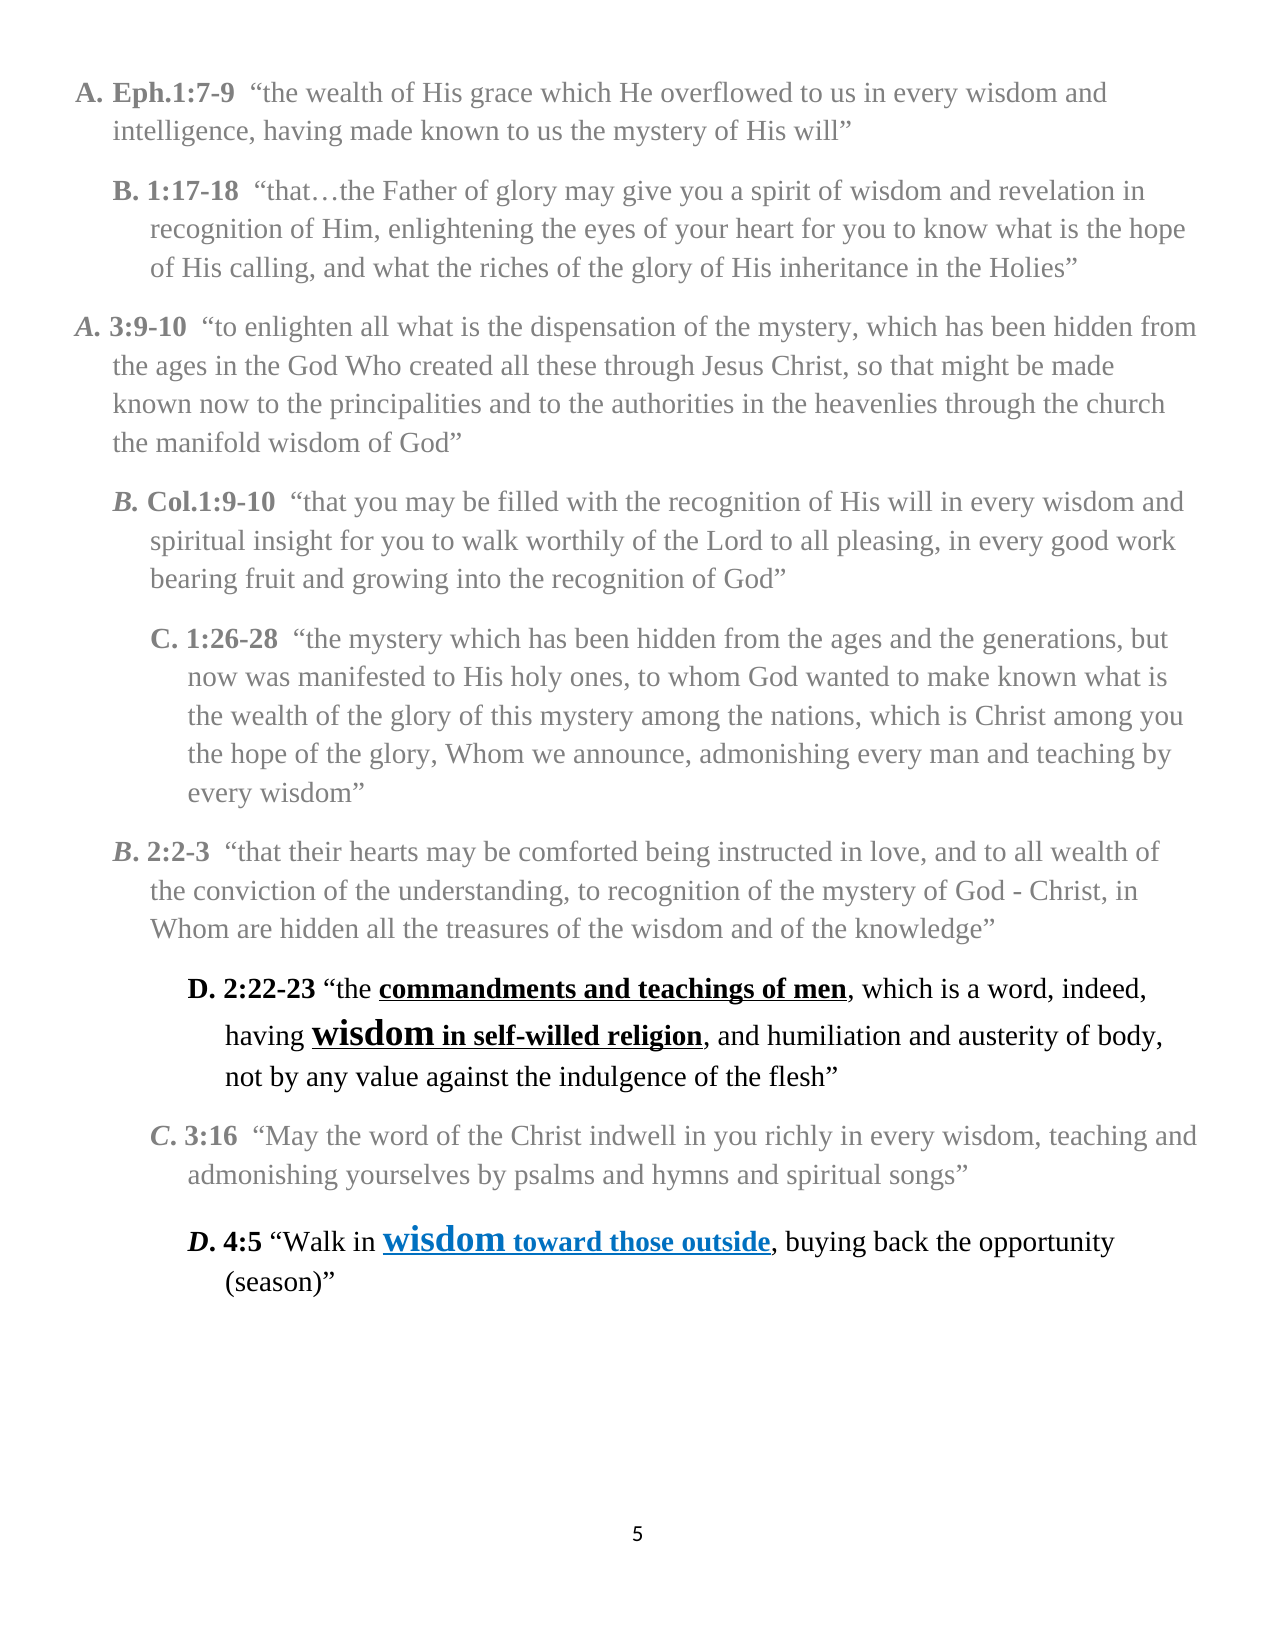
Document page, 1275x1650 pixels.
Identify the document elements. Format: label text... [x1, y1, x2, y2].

text C. 3:16 “May the word of the Christ indwell in you richly in every wisdom, teaching and admonishing yourselves by psalms and hymns and spiritual songs” [150, 1118, 1200, 1190]
text B. 1:17-18 “that…the Father of glory may give you a spirit of wisdom and revelation in recognition of Him, enlightening the eyes of your heart for you to know what is the hope of His calling, and what the riches of the glory of His inheritance in the Holies” [112, 173, 1200, 283]
text C. 1:26-28 “the mystery which has been hidden from the ages and the generations, but now was manifested to His holy ones, to whom God wanted to make known what is the wealth of the glory of this mystery among the nations, which is Christ among you the hope of the glory, Whom we announce, admonishing every man and teaching by every wisdom” [150, 621, 1200, 808]
text B. Col.1:9-10 “that you may be filled with the recognition of His will in every wisdom and spiritual insight for you to walk worthily of the Lord to all pleasing, in every good work bearing fruit and growing into the recognition of God” [112, 484, 1200, 595]
text D. 2:22-23 “the commandments and teachings of men, which is a word, indeed, having wisdom in self-willed religion, and humiliation and austerity of body, not by any value against the indulgence of the flesh” [187, 971, 1200, 1092]
text D. 4:5 “Walk in wisdom toward those outside, buying back the opportunity (season)” [187, 1216, 1200, 1298]
text B. 2:2-3 “that their hearts may be comforted being instructed in love, and to all wealth of the conviction of the understanding, to recognition of the mystery of God - Christ, in Whom are hidden all the treasures of the wisdom and of the knowledge” [112, 834, 1200, 945]
list Eph.1:7-9 “the wealth of His grace which He overflowed to us in every wisdom and intelligence, having made known to us the mystery of His will” [75, 75, 1200, 147]
text A. 3:9-10 “to enlighten all what is the dispensation of the mystery, which has been hidden from the ages in the God Who created all these through Jesus Christ, so that might be made known now to the principalities and to the authorities in the heavenlies through the church the manifold wisdom of God” [75, 309, 1200, 458]
